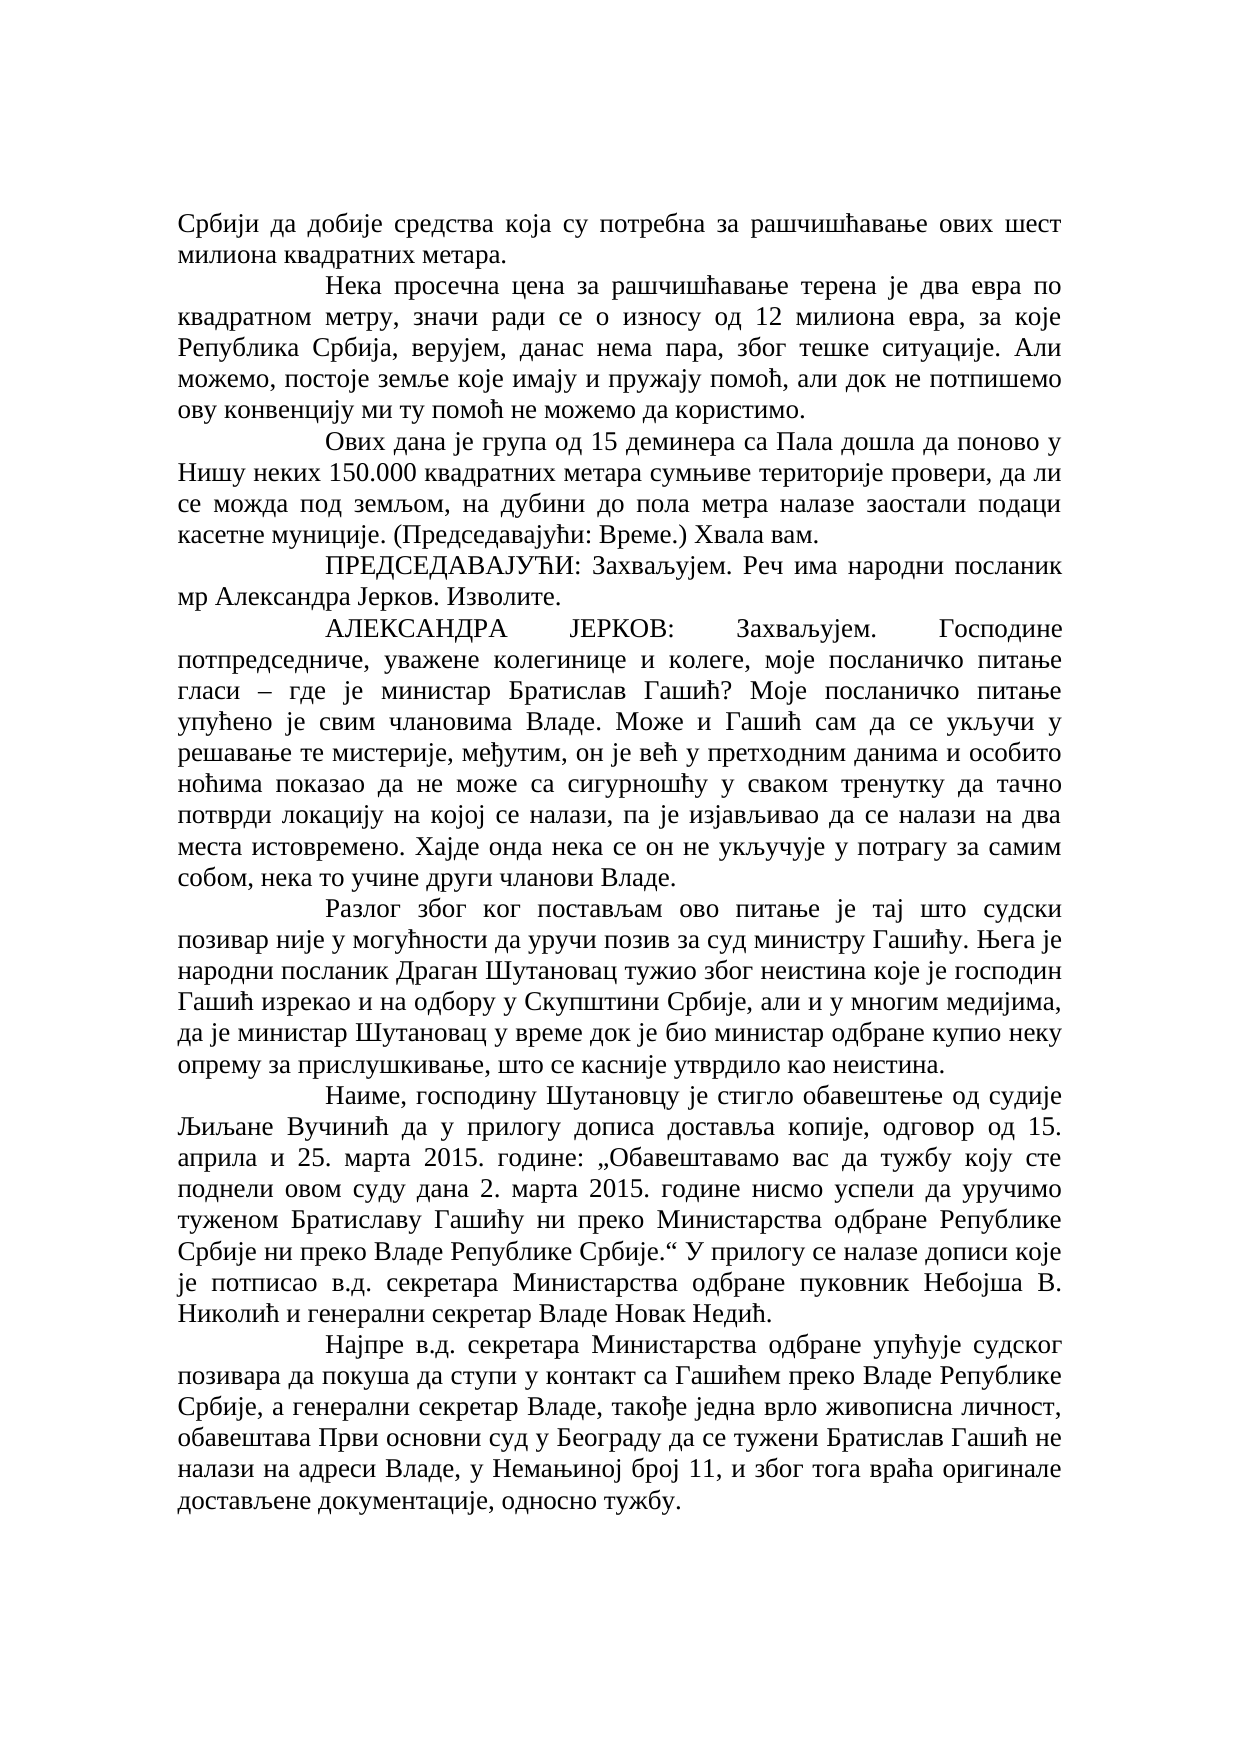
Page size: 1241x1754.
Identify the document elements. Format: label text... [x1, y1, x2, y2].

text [177, 207, 1063, 269]
text Нека просечна цена за рашчишћавање терена је два евра по квадратном метру, значи ради се о износу од 12 милиона евра, за које Република Србија, верујем, данас нема пара, због тешке ситуације. Али можемо, постоје земље које имају и пружају помоћ, али док не потпишемо ову конвенцију ми ту помоћ не можемо да користимо. [177, 269, 1063, 425]
text Најпре в.д. секретара Министарства одбране упућује судског позивара да покуша да ступи у контакт са Гашићем преко Владе Републике Србије, а генерални секретар Владе, такође једна врло живописна личност, обавештава Први основни суд у Београду да се тужени Братислав Гашић не налази на адреси Владе, у Немањиној број 11, и због тога враћа оригинале достављене документације, односно тужбу. [177, 1328, 1063, 1515]
text Разлог због ког постављам ово питање је тај што судски позивар није у могућности да уручи позив за суд министру Гашићу. Њега је народни посланик Драган Шутановац тужио због неистина које је господин Гашић изрекао и на одбору у Скупштини Србије, али и у многим медијима, да је министар Шутановац у време док је био министар одбране купио неку опрему за прислушкивање, што се касније утврдило као неистина. [177, 892, 1063, 1079]
text Наиме, господину Шутановцу је стигло обавештење од судије Љиљане Вучинић да у прилогу дописа доставља копије, одговор од 15. априла и 25. марта 2015. године: „Обавештавамо вас да тужбу коју сте поднели овом суду дана 2. марта 2015. године нисмо успели да уручимо туженом Братиславу Гашићу ни преко Министарства одбране Републике Србије ни преко Владе Републике Србије.“ У прилогу се налазе дописи које је потписао в.д. секретара Министарства одбране пуковник Небојша В. Николић и генерални секретар Владе Новак Недић. [177, 1079, 1063, 1328]
text Ових дана је група од 15 деминера са Пала дошла да поново у Нишу неких 150.000 квадратних метара сумњиве територије провери, да ли се можда под земљом, на дубини до пола метра налазе заостали подаци касетне муниције. (Председавајући: Време.) Хвала вам. [177, 425, 1063, 549]
text ПРЕДСЕДАВАЈУЋИ: Захваљујем. Реч има народни посланик мр Александра Јерков. Изволите. [177, 549, 1063, 612]
text АЛЕКСАНДРА ЈЕРКОВ: Захваљујем. Господине потпредседниче, уважене колегинице и колеге, моје посланичко питање гласи – где је министар Братислав Гашић? Моје посланичко питање упућено је свим члановима Владе. Може и Гашић сам да се укључи у решавање те мистерије, међутим, он је већ у претходним данима и особито ноћима показао да не може са сигурношћу у сваком тренутку да тачно потврди локацију на којој се налази, па је изјављивао да се налази на два места истовремено. Хајде онда нека се он не укључује у потрагу за самим собом, нека то учине други чланови Владе. [177, 612, 1063, 892]
